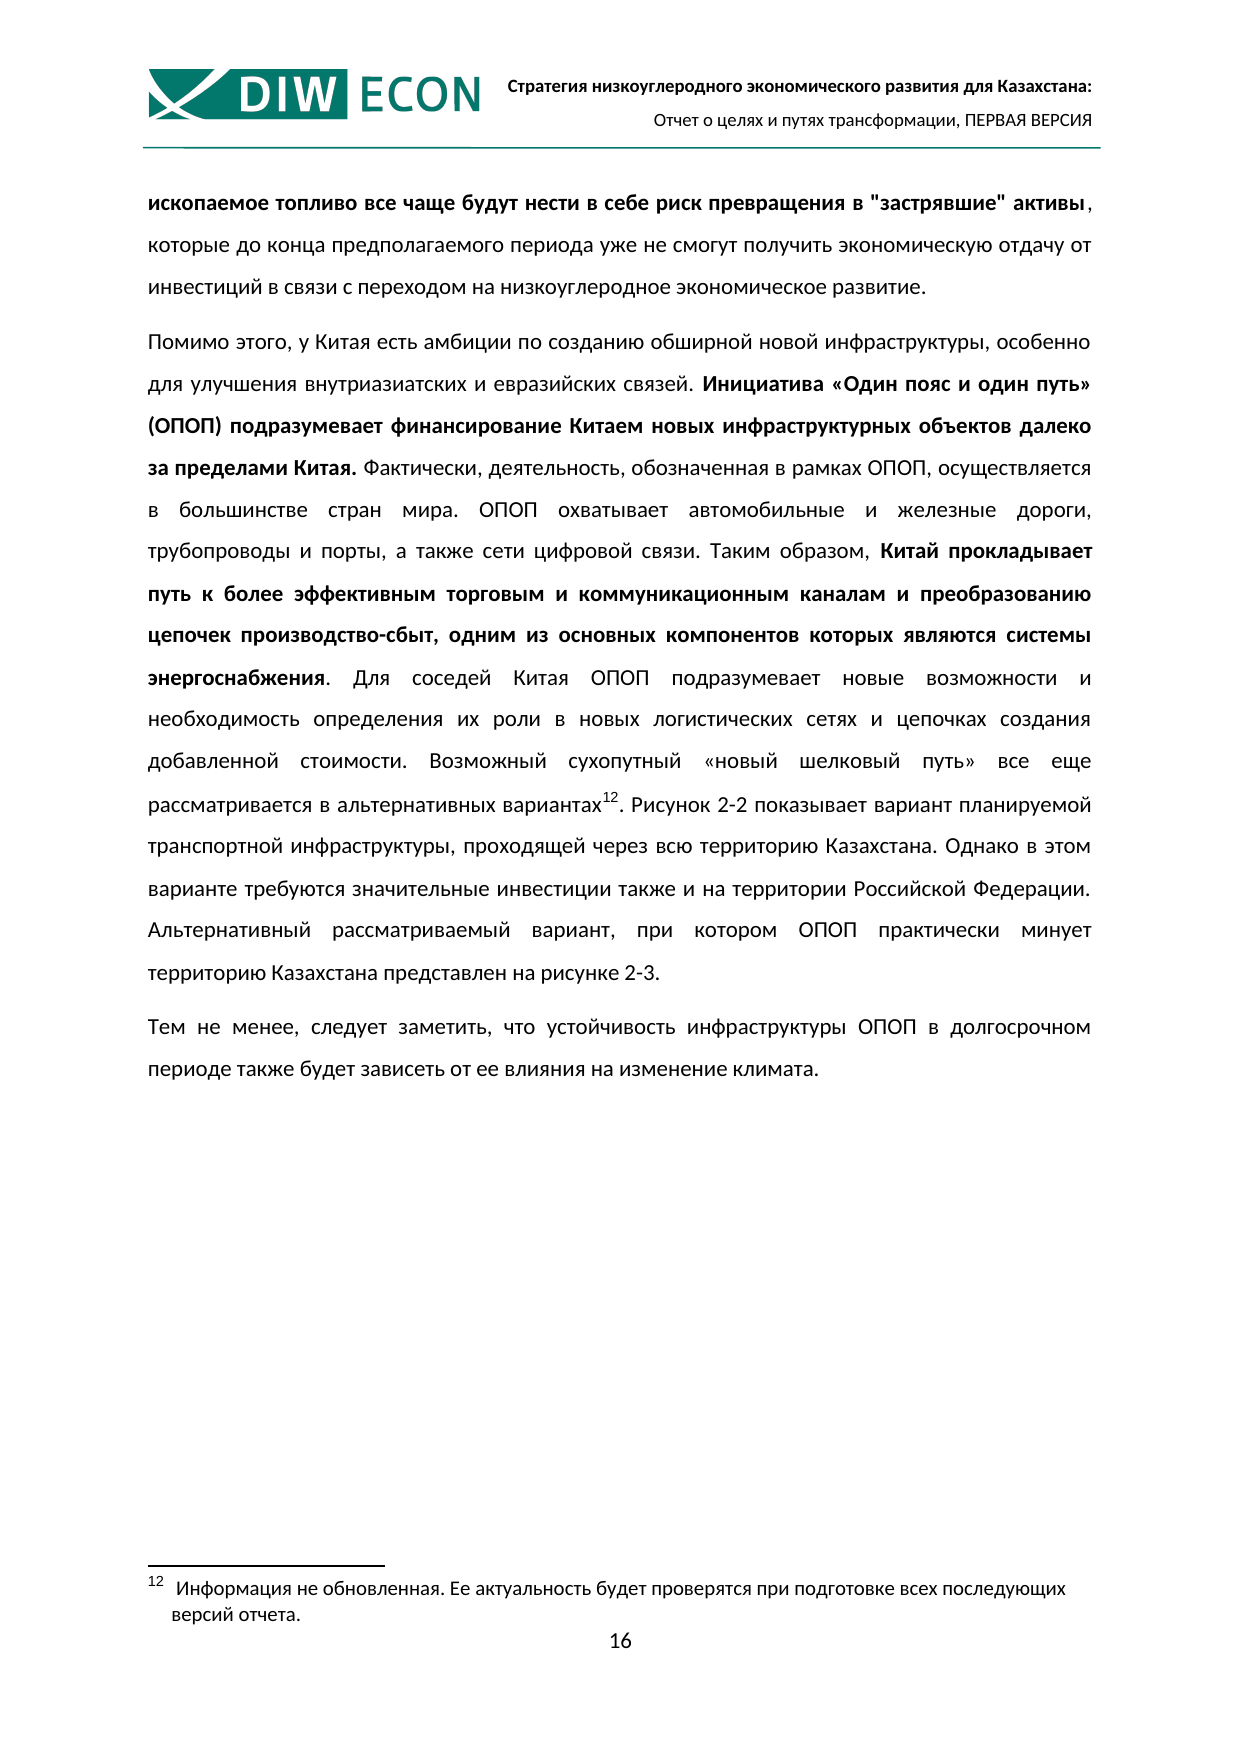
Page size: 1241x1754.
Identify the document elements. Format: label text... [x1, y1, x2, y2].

text Помимо этого, у Китая есть амбиции по созданию обширной новой инфраструктуры, особенно для улучшения внутриазиатских и евразийских связей. Инициатива «Один пояс и один путь» (ОПОП) подразумевает финансирование Китаем новых инфраструктурных объектов далеко за пределами Китая. Фактически, деятельность, обозначенная в рамках ОПОП, осуществляется в большинстве стран мира. ОПОП охватывает автомобильные и железные дороги, трубопроводы и порты, а также сети цифровой связи. Таким образом, Китай прокладывает путь к более эффективным торговым и коммуникационным каналам и преобразованию цепочек производство-сбыт, одним из основных компонентов которых являются системы энергоснабжения. Для соседей Китая ОПОП подразумевает новые возможности и необходимость определения их роли в новых логистических сетях и цепочках создания добавленной стоимости. Возможный сухопутный «новый шелковый путь» все еще рассматривается в альтернативных вариантах. Рисунок 2-2 показывает вариант планируемой транспортной инфраструктуры, проходящей через всю территорию Казахстана. Однако в этом варианте требуются значительные инвестиции также и на территории Российской Федерации. Альтернативный рассматриваемый вариант, при котором ОПОП практически минует территорию Казахстана представлен на рисунке 2-3. [148, 327, 1093, 986]
picture [148, 69, 480, 120]
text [148, 188, 1093, 300]
text Тем не менее, следует заметить, что устойчивость инфраструктуры ОПОП в долгосрочном периоде также будет зависеть от ее влияния на изменение климата. [148, 1012, 1093, 1082]
